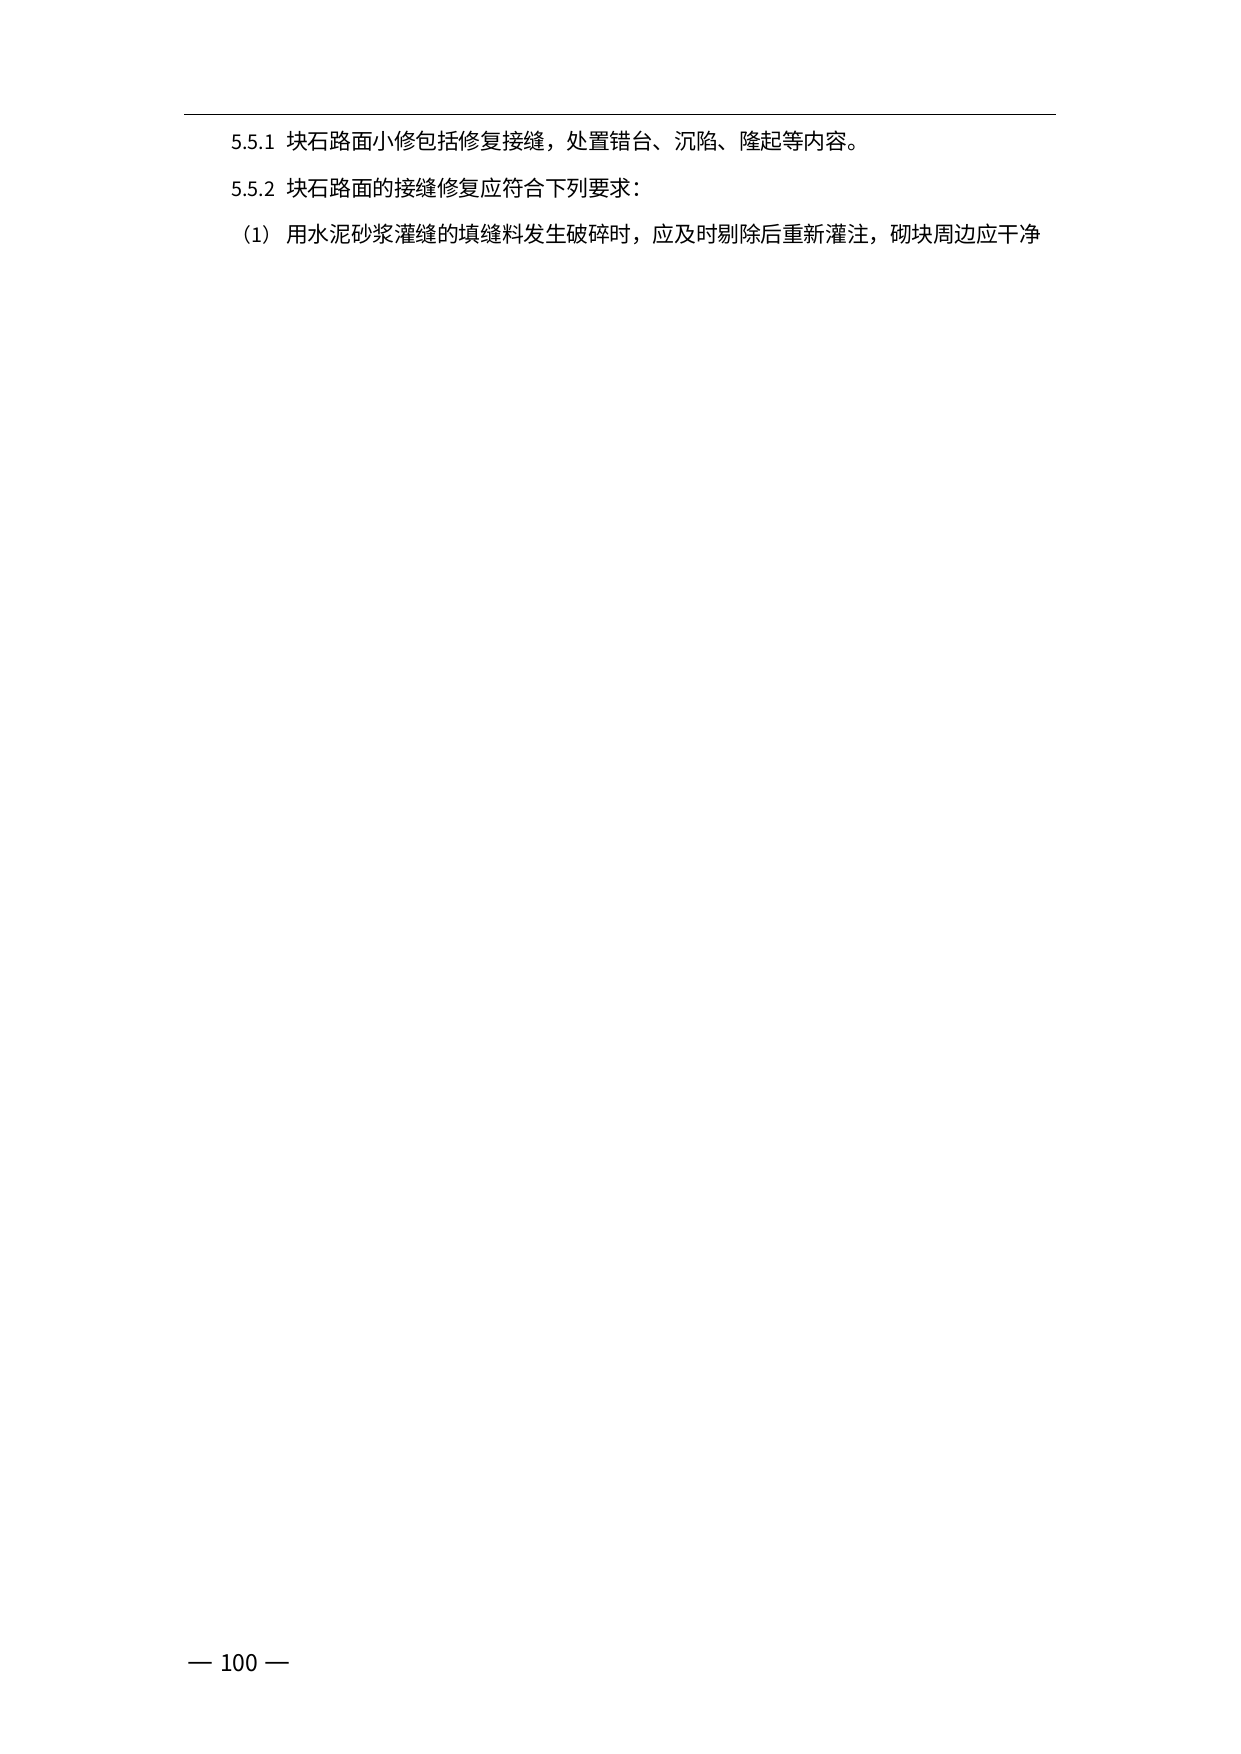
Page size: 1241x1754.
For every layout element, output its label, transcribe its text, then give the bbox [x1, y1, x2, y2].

list 块石路面小修包括修复接缝，处置错台、沉陷、隆起等内容。 [231, 124, 1240, 156]
list 用水泥砂浆灌缝的填缝料发生破碎时，应及时剔除后重新灌注，砌块周边应干净 [231, 217, 1240, 248]
list 块石路面的接缝修复应符合下列要求： [231, 171, 1240, 202]
